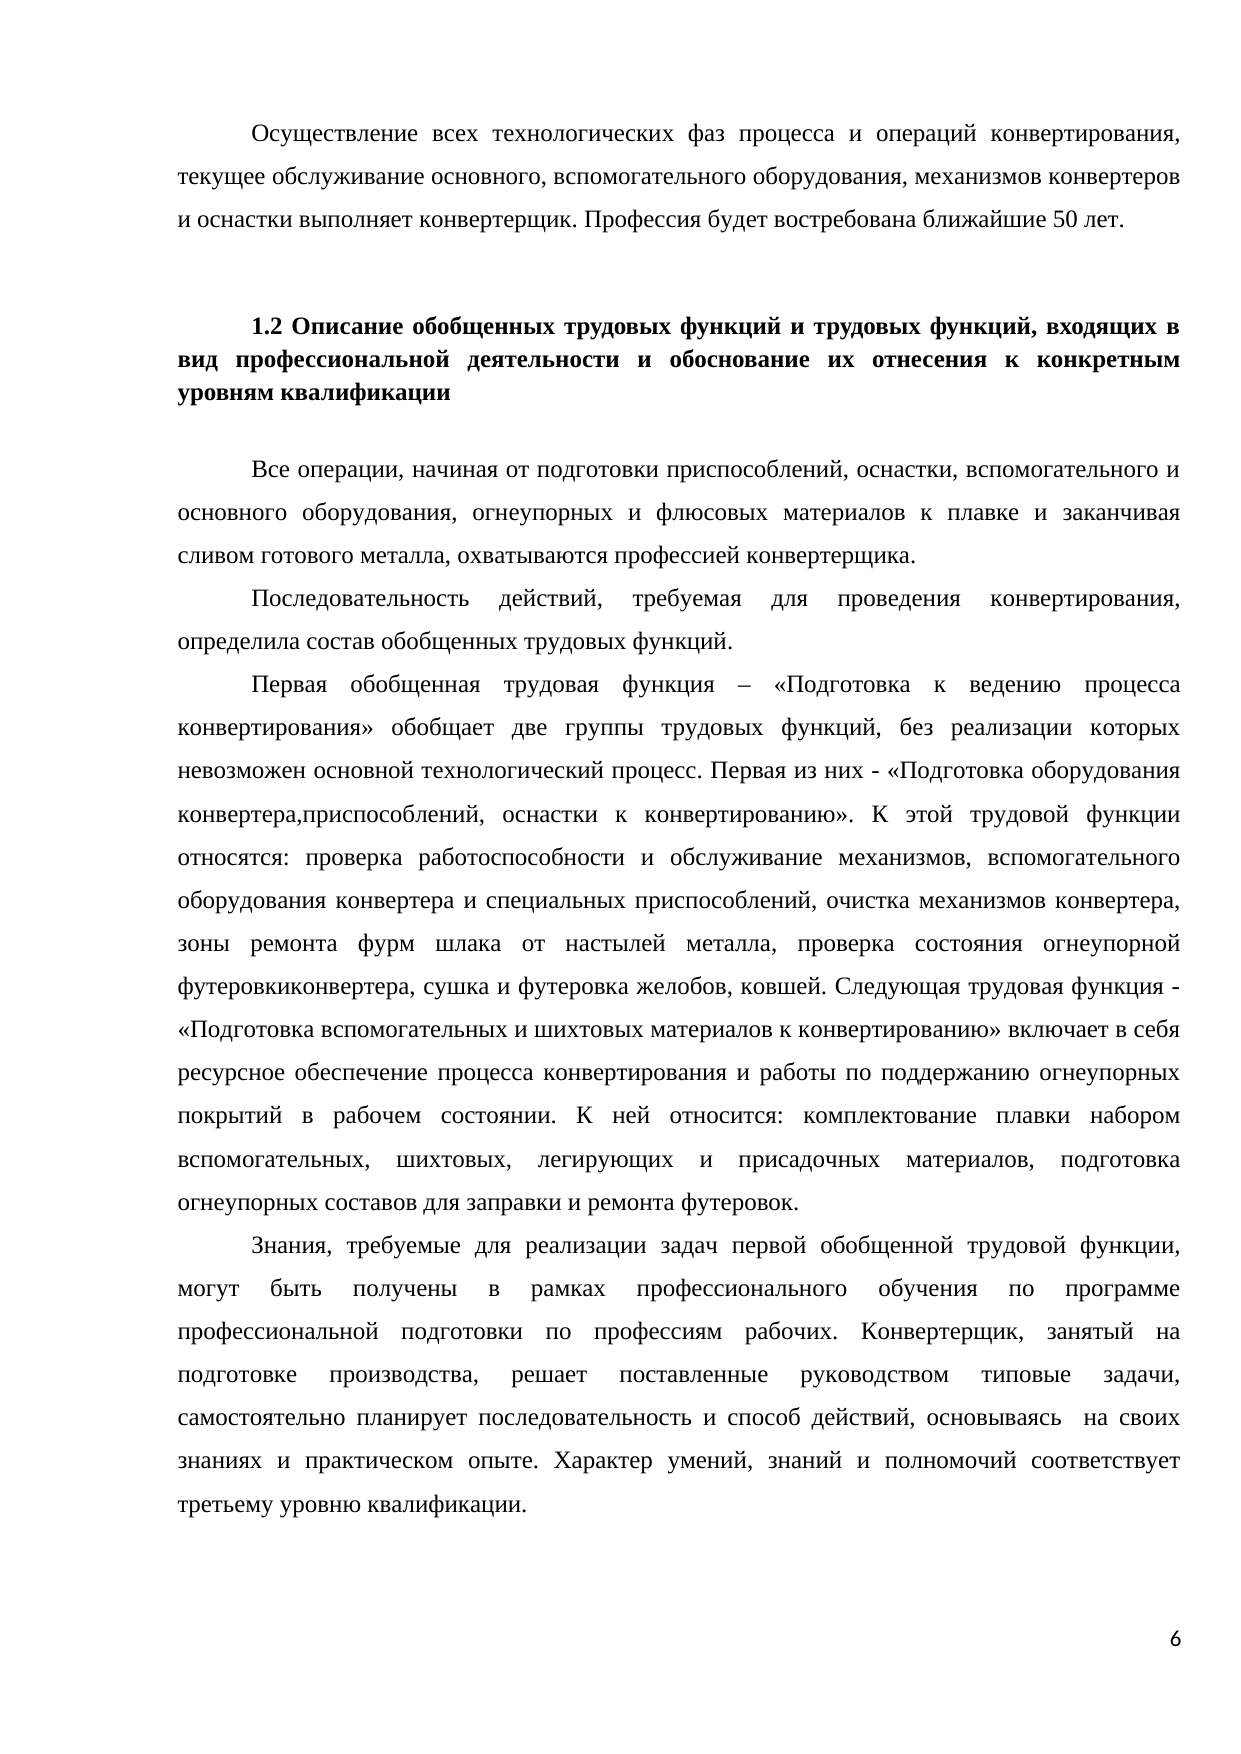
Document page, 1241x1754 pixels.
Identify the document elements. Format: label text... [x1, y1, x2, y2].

text Осуществление всех технологических фаз процесса и операций конвертирования, текущее обслуживание основного, вспомогательного оборудования, механизмов конвертеров и оснастки выполняет конвертерщик. Профессия будет востребована ближайшие 50 лет. [177, 118, 1181, 233]
text Первая обобщенная трудовая функция – «Подготовка к ведению процесса конвертирования» обобщает две группы трудовых функций, без реализации которых невозможен основной технологический процесс. Первая из них - «Подготовка оборудования конвертера,приспособлений, оснастки к конвертированию». К этой трудовой функции относятся: проверка работоспособности и обслуживание механизмов, вспомогательного оборудования конвертера и специальных приспособлений, очистка механизмов конвертера, зоны ремонта фурм шлака от настылей металла, проверка состояния огнеупорной футеровкиконвертера, сушка и футеровка желобов, ковшей. Следующая трудовая функция - «Подготовка вспомогательных и шихтовых материалов к конвертированию» включает в себя ресурсное обеспечение процесса конвертирования и работы по поддержанию огнеупорных покрытий в рабочем состоянии. К ней относится: комплектование плавки набором вспомогательных, шихтовых, легирующих и присадочных материалов, подготовка огнеупорных составов для заправки и ремонта футеровок. [177, 669, 1181, 1216]
text Все операции, начиная от подготовки приспособлений, оснастки, вспомогательного и основного оборудования, огнеупорных и флюсовых материалов к плавке и заканчивая сливом готового металла, охватываются профессией конвертерщика. [177, 454, 1181, 569]
subtitle 1.2 Описание обобщенных трудовых функций и трудовых функций, входящих в вид профессиональной деятельности и обоснование их отнесения к конкретным уровням квалификации [177, 311, 1181, 406]
text Знания, требуемые для реализации задач первой обобщенной трудовой функции, могут быть получены в рамках профессионального обучения по программе профессиональной подготовки по профессиям рабочих. Конвертерщик, занятый на подготовке производства, решает поставленные руководством типовые задачи, самостоятельно планирует последовательность и способ действий, основываясь на своих знаниях и практическом опыте. Характер умений, знаний и полномочий соответствует третьему уровню квалификации. [177, 1230, 1181, 1517]
text Последовательность действий, требуемая для проведения конвертирования, определила состав обобщенных трудовых функций. [177, 583, 1181, 655]
